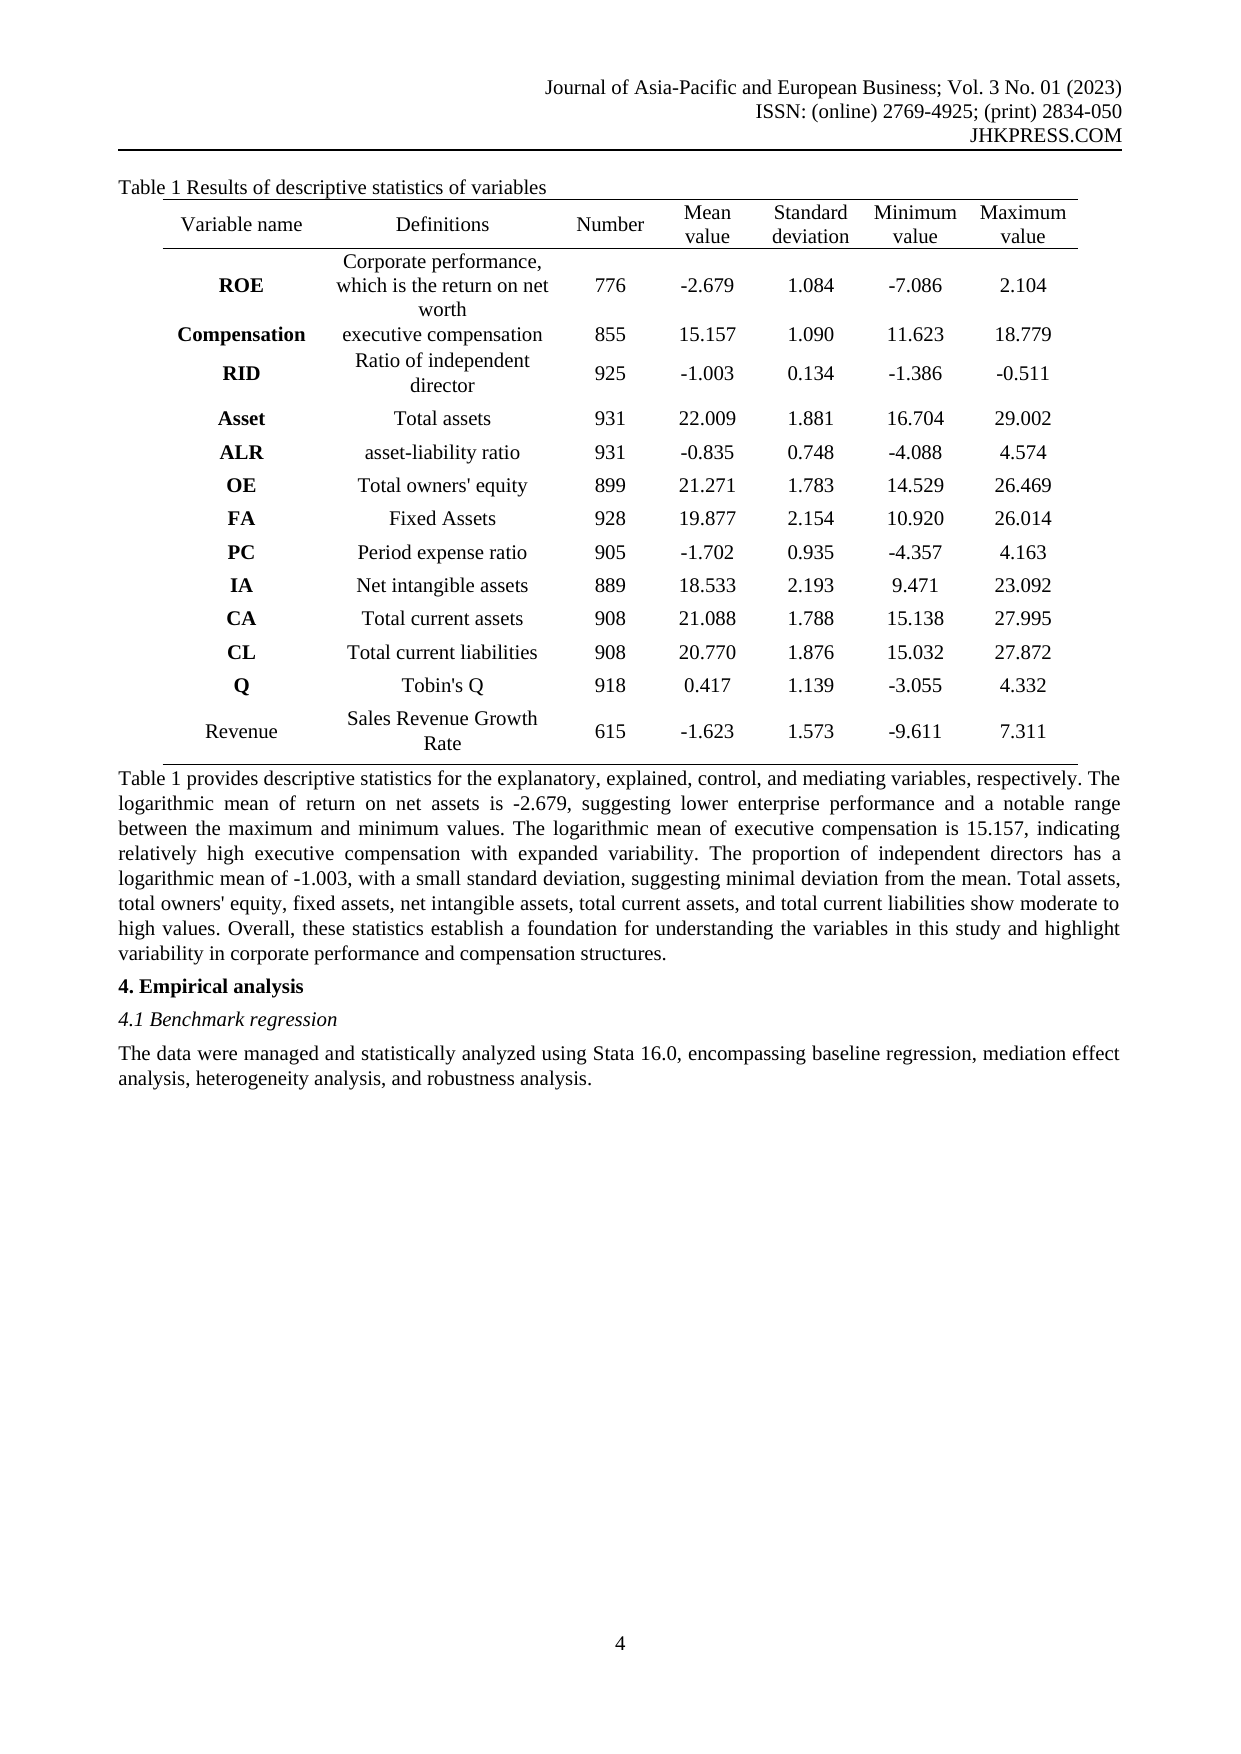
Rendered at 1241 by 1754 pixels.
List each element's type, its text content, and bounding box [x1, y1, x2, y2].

table_cell -7.086 [862, 249, 968, 321]
table_cell 14.529 [862, 473, 968, 506]
table_cell Total current assets [320, 606, 565, 639]
table_cell Sales Revenue Growth Rate [320, 706, 565, 764]
table_cell 776 [565, 249, 656, 321]
table_cell -0.835 [656, 439, 759, 472]
table_cell 26.014 [968, 506, 1078, 539]
table_cell 1.139 [759, 673, 862, 706]
text 4.1 Benchmark regression [118, 1007, 1122, 1032]
table_header Variable name [163, 200, 320, 248]
table_header Number [565, 200, 656, 248]
table_cell 2.193 [759, 573, 862, 606]
table_cell -3.055 [862, 673, 968, 706]
table_cell 23.092 [968, 573, 1078, 606]
table_cell 918 [565, 673, 656, 706]
table_cell 1.084 [759, 249, 862, 321]
table_cell -4.088 [862, 439, 968, 472]
table_header Definitions [320, 200, 565, 248]
table_cell 20.770 [656, 639, 759, 672]
table_cell PC [163, 539, 320, 572]
table_cell -1.623 [656, 706, 759, 764]
text Table 1 Results of descriptive statistics of variables [118, 175, 1122, 199]
table_header Maximum value [968, 200, 1078, 248]
table_cell OE [163, 473, 320, 506]
table_cell Q [163, 673, 320, 706]
table_cell ROE [163, 249, 320, 321]
table_cell 0.935 [759, 539, 862, 572]
table_cell 0.748 [759, 439, 862, 472]
table_cell 928 [565, 506, 656, 539]
table_cell 931 [565, 439, 656, 472]
text The data were managed and statistically analyzed using Stata 16.0, encompassing baseline regression, mediation effect analysis, heterogeneity analysis, and robustness analysis. [118, 1040, 1122, 1090]
table_cell 15.032 [862, 639, 968, 672]
table_cell 0.417 [656, 673, 759, 706]
table_cell -1.386 [862, 348, 968, 406]
table_cell 905 [565, 539, 656, 572]
table_cell 925 [565, 348, 656, 406]
table_cell CA [163, 606, 320, 639]
table_cell Compensation [163, 321, 320, 347]
table_cell 4.574 [968, 439, 1078, 472]
table_cell -2.679 [656, 249, 759, 321]
table_cell 10.920 [862, 506, 968, 539]
table_cell Period expense ratio [320, 539, 565, 572]
table_cell 889 [565, 573, 656, 606]
table_cell RID [163, 348, 320, 406]
table_cell 9.471 [862, 573, 968, 606]
table_cell -1.702 [656, 539, 759, 572]
subtitle 4. Empirical analysis [118, 973, 1122, 998]
table_header Mean value [656, 200, 759, 248]
table_cell 615 [565, 706, 656, 764]
table_cell -4.357 [862, 539, 968, 572]
table_cell 21.271 [656, 473, 759, 506]
table_cell 0.134 [759, 348, 862, 406]
table_cell Corporate performance, which is the return on net worth [320, 249, 565, 321]
table_cell executive compensation [320, 321, 565, 347]
table_cell 27.995 [968, 606, 1078, 639]
table_header Minimum value [862, 200, 968, 248]
table_cell Fixed Assets [320, 506, 565, 539]
table_cell -1.003 [656, 348, 759, 406]
table_cell CL [163, 639, 320, 672]
table_cell 18.779 [968, 321, 1078, 347]
table_cell 11.623 [862, 321, 968, 347]
table_cell 855 [565, 321, 656, 347]
table_cell 4.332 [968, 673, 1078, 706]
table_cell Asset [163, 406, 320, 439]
table_cell 931 [565, 406, 656, 439]
table_cell Ratio of independent director [320, 348, 565, 406]
table_cell 26.469 [968, 473, 1078, 506]
table_cell 2.104 [968, 249, 1078, 321]
table_cell 1.788 [759, 606, 862, 639]
table_cell 29.002 [968, 406, 1078, 439]
table_cell 1.783 [759, 473, 862, 506]
table_cell 1.573 [759, 706, 862, 764]
table_cell 15.138 [862, 606, 968, 639]
table_cell 22.009 [656, 406, 759, 439]
table_cell 1.881 [759, 406, 862, 439]
table_cell -0.511 [968, 348, 1078, 406]
table_header Standard deviation [759, 200, 862, 248]
table_cell 7.311 [968, 706, 1078, 764]
table_cell 4.163 [968, 539, 1078, 572]
table_cell FA [163, 506, 320, 539]
table_cell Total current liabilities [320, 639, 565, 672]
table_cell 908 [565, 639, 656, 672]
table_cell Total owners' equity [320, 473, 565, 506]
table_cell ALR [163, 439, 320, 472]
table_cell Net intangible assets [320, 573, 565, 606]
table_cell Tobin's Q [320, 673, 565, 706]
table_cell -9.611 [862, 706, 968, 764]
table_cell Revenue [163, 706, 320, 764]
table_cell 899 [565, 473, 656, 506]
table_cell 19.877 [656, 506, 759, 539]
table_cell 2.154 [759, 506, 862, 539]
table_cell 15.157 [656, 321, 759, 347]
table_cell 16.704 [862, 406, 968, 439]
table_cell Total assets [320, 406, 565, 439]
table_cell IA [163, 573, 320, 606]
table_cell 908 [565, 606, 656, 639]
table_cell 1.090 [759, 321, 862, 347]
table_cell 21.088 [656, 606, 759, 639]
table_cell 18.533 [656, 573, 759, 606]
table_cell 27.872 [968, 639, 1078, 672]
text Table 1 provides descriptive statistics for the explanatory, explained, control, and mediating variables, respectively. The logarithmic mean of return on net assets is -2.679, suggesting lower enterprise performance and a notable range between the maximum and minimum values. The logarithmic mean of executive compensation is 15.157, indicating relatively high executive compensation with expanded variability. The proportion of independent directors has a logarithmic mean of -1.003, with a small standard deviation, suggesting minimal deviation from the mean. Total assets, total owners' equity, fixed assets, net intangible assets, total current assets, and total current liabilities show moderate to high values. Overall, these statistics establish a foundation for understanding the variables in this study and highlight variability in corporate performance and compensation structures. [118, 765, 1122, 965]
table_cell 1.876 [759, 639, 862, 672]
table_cell asset-liability ratio [320, 439, 565, 472]
